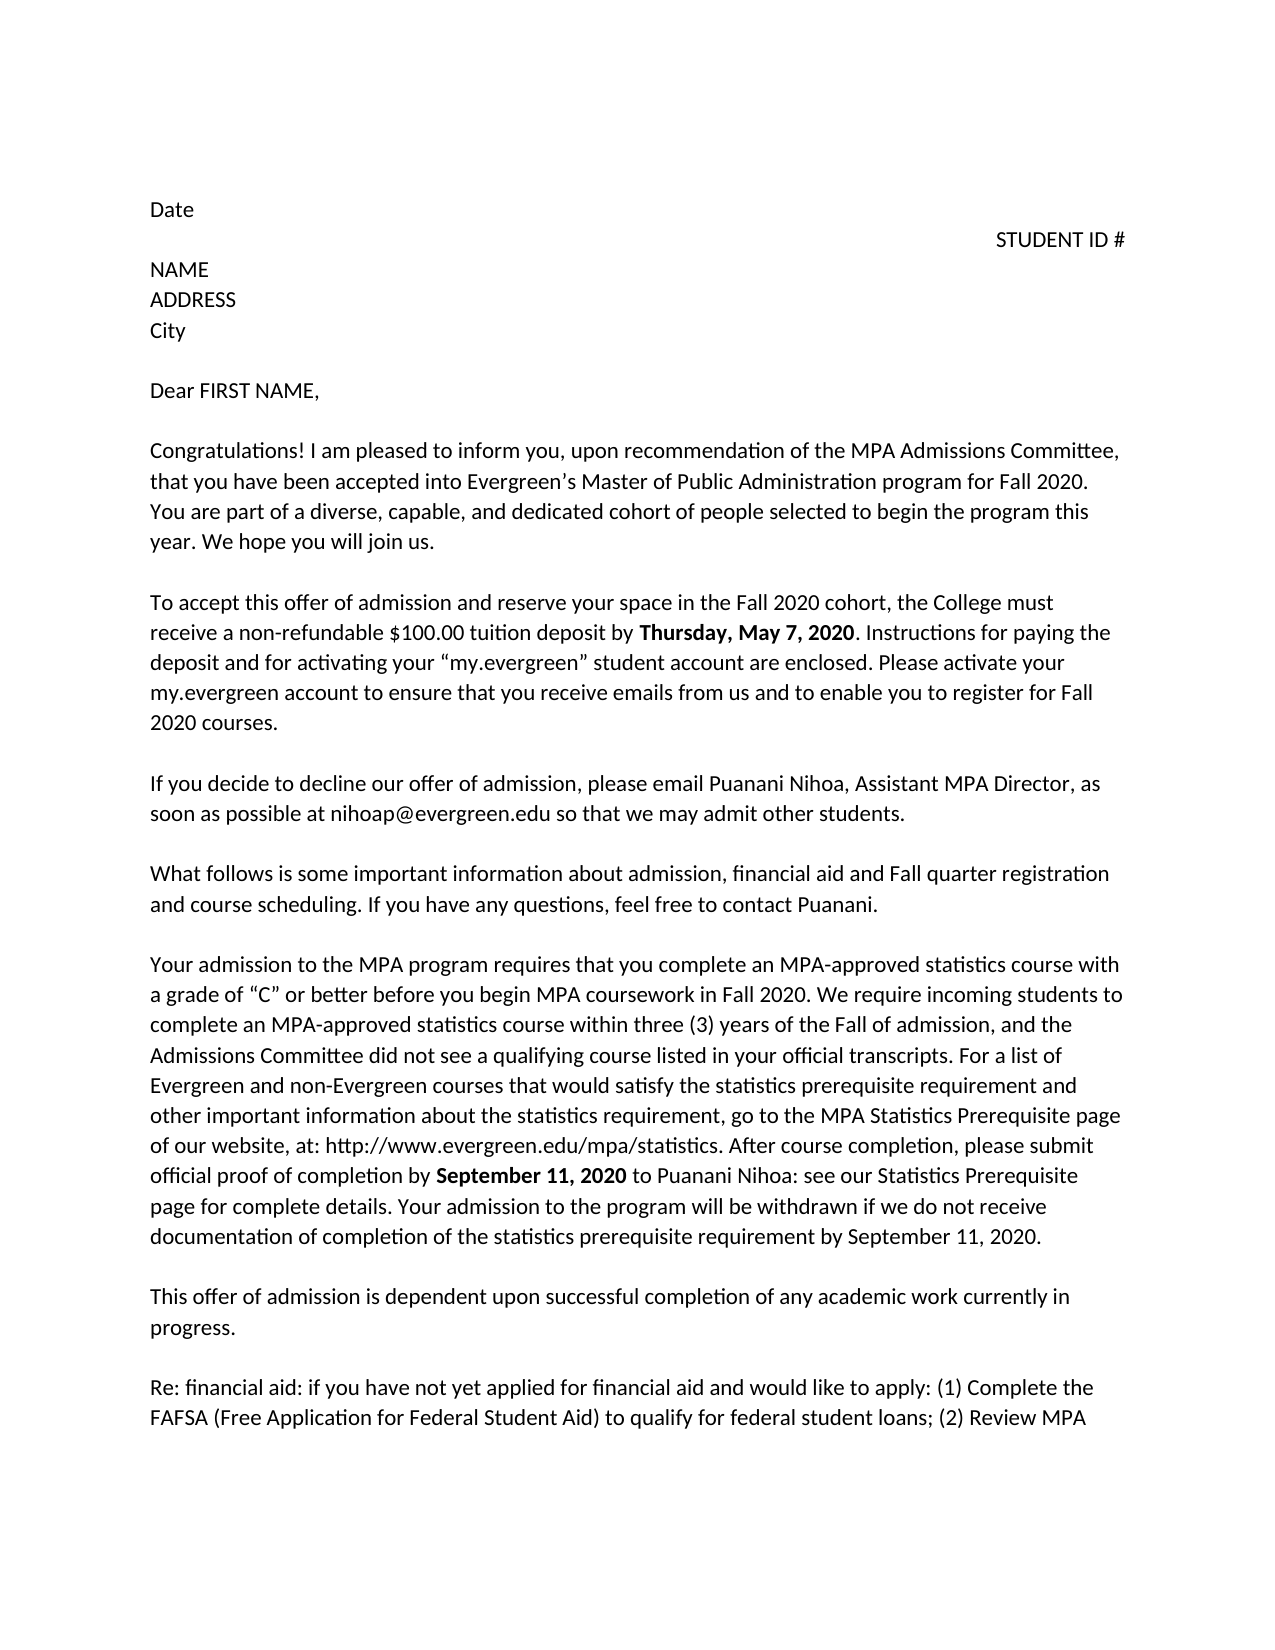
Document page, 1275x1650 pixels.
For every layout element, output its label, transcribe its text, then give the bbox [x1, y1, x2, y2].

text City [150, 316, 1125, 344]
text This offer of admission is dependent upon successful completion of any academic work currently in progress. [150, 1282, 1125, 1341]
text What follows is some important information about admission, financial aid and Fall quarter registration and course scheduling. If you have any questions, feel free to contact Puanani. [150, 859, 1125, 918]
text Date [150, 195, 1125, 223]
text Congratulations! I am pleased to inform you, upon recommendation of the MPA Admissions Committee, that you have been accepted into Evergreen’s Master of Public Administration program for Fall 2020. You are part of a diverse, capable, and dedicated cohort of people selected to begin the program this year. We hope you will join us. [150, 437, 1125, 555]
text If you decide to decline our offer of admission, please email Puanani Nihoa, Assistant MPA Director, as soon as possible at nihoap@evergreen.edu so that we may admit other students. [150, 769, 1125, 827]
text NAME [150, 255, 1125, 283]
text Dear FIRST NAME, [150, 376, 1125, 404]
text ADDRESS [150, 286, 1125, 314]
text STUDENT ID # [150, 225, 1125, 253]
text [150, 1373, 1125, 1431]
text Your admission to the MPA program requires that you complete an MPA-approved statistics course with a grade of “C” or better before you begin MPA coursework in Fall 2020. We require incoming students to complete an MPA-approved statistics course within three (3) years of the Fall of admission, and the Admissions Committee did not see a qualifying course listed in your official transcripts. For a list of Evergreen and non-Evergreen courses that would satisfy the statistics prerequisite requirement and other important information about the statistics requirement, go to the MPA Statistics Prerequisite page of our website, at: http://www.evergreen.edu/mpa/statistics. After course completion, please submit official proof of completion by September 11, 2020 to Puanani Nihoa: see our Statistics Prerequisite page for complete details. Your admission to the program will be withdrawn if we do not receive documentation of completion of the statistics prerequisite requirement by September 11, 2020. [150, 950, 1125, 1250]
text To accept this offer of admission and reserve your space in the Fall 2020 cohort, the College must receive a non-refundable $100.00 tuition deposit by Thursday, May 7, 2020. Instructions for paying the deposit and for activating your “my.evergreen” student account are enclosed. Please activate your my.evergreen account to ensure that you receive emails from us and to enable you to register for Fall 2020 courses. [150, 588, 1125, 737]
